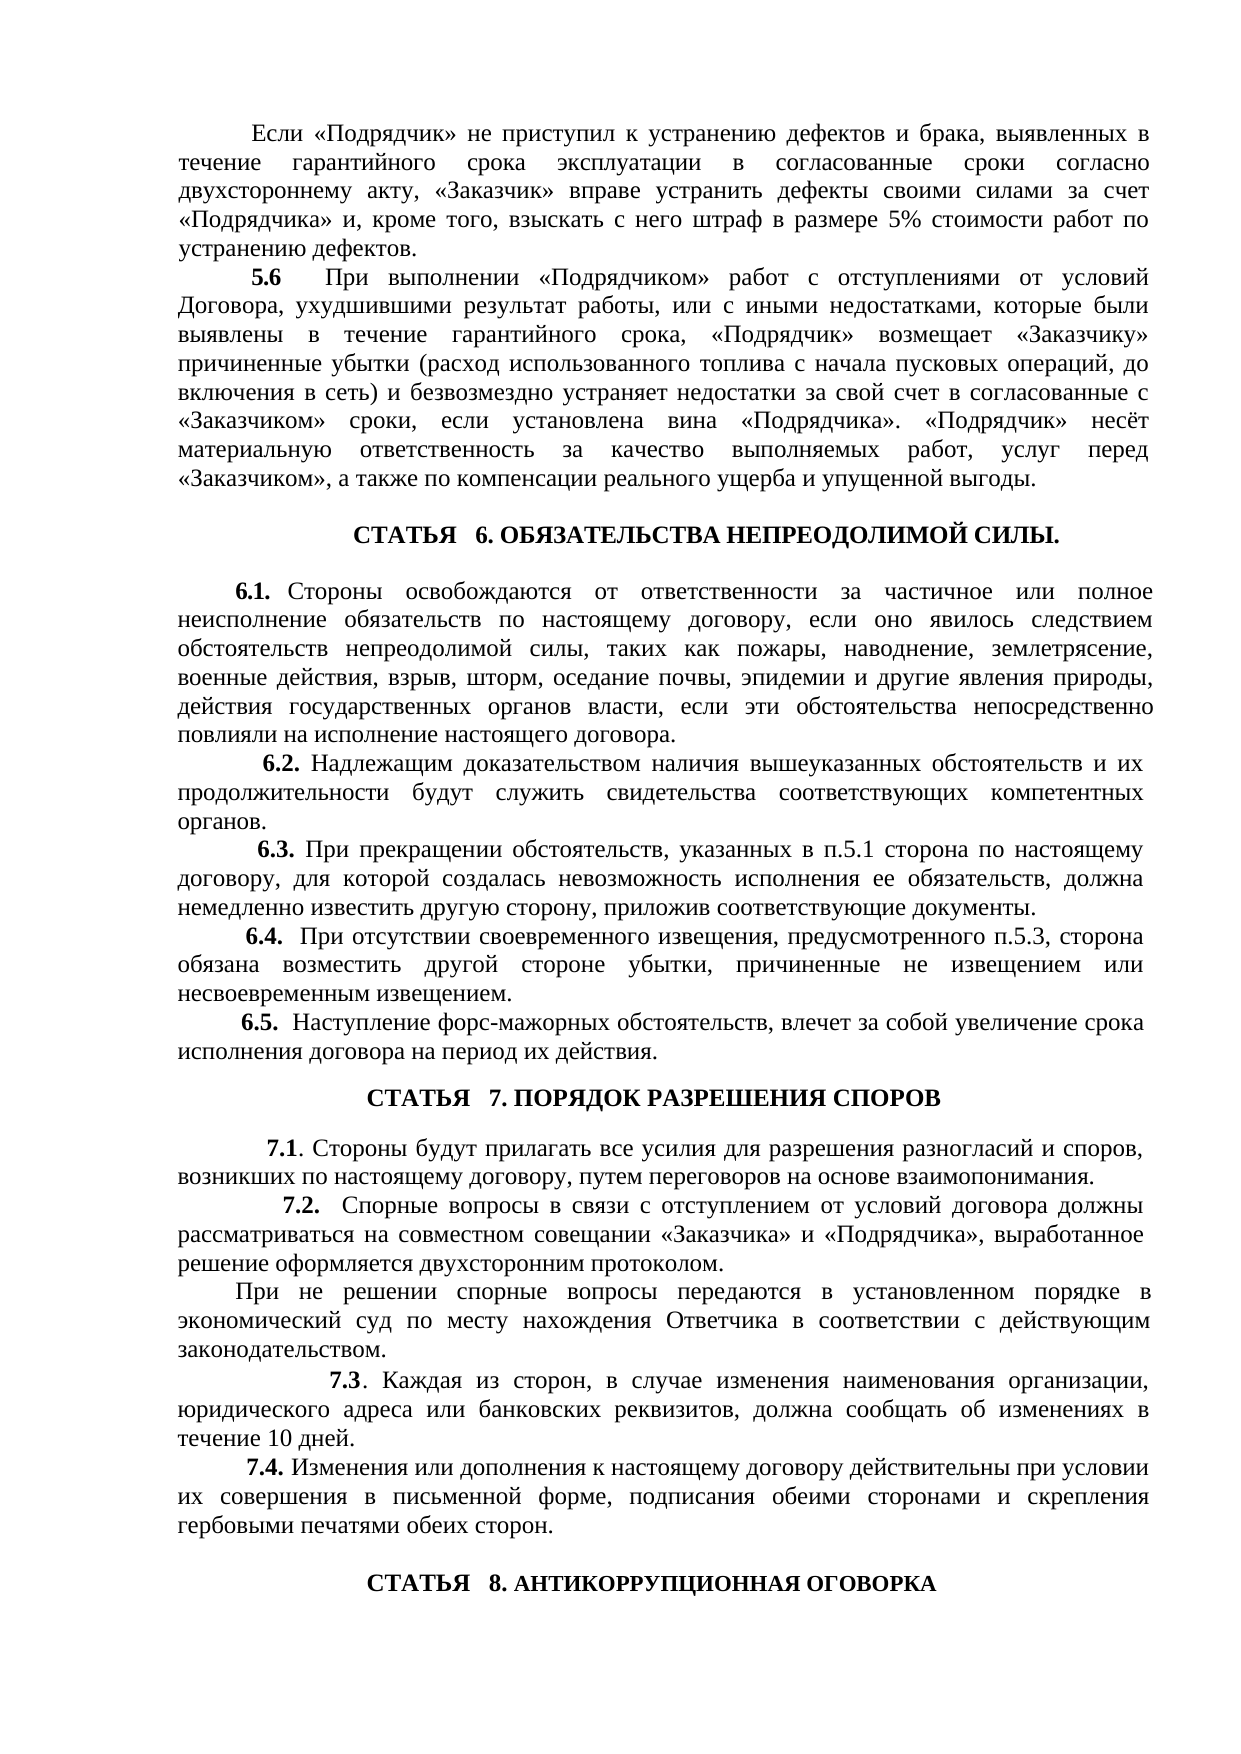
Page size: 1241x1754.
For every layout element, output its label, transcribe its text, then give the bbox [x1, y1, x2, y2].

text 6.3. При прекращении обстоятельств, указанных в п.5.1 сторона по настоящему договору, для которой создалась невозможность исполнения ее обязательств, должна немедленно известить другую сторону, приложив соответствующие документы. [177, 834, 1145, 921]
text 6.4. При отсутствии своевременного извещения, предусмотренного п.5.3, сторона обязана возместить другой стороне убытки, причиненные не извещением или несвоевременным извещением. [177, 921, 1145, 1007]
text При не решении спорные вопросы передаются в установленном порядке в экономический суд по месту нахождения Ответчика в соответствии с действующим законодательством. [177, 1276, 1152, 1363]
text 6.5. Наступление форс-мажорных обстоятельств, влечет за собой увеличение срока исполнения договора на период их действия. [177, 1007, 1145, 1064]
text СТАТЬЯ 8. АНТИКОРРУПЦИОННАЯ ОГОВОРКА [177, 1568, 1150, 1597]
text СТАТЬЯ 6. ОБЯЗАТЕЛЬСТВА НЕПРЕОДОЛИМОЙ СИЛЫ. [178, 521, 1150, 549]
text 7.3. Каждая из сторон, в случае изменения наименования организации, юридического адреса или банковских реквизитов, должна сообщать об изменениях в течение 10 дней. [177, 1366, 1150, 1452]
text СТАТЬЯ 7. ПОРЯДОК РАЗРЕШЕНИЯ СПОРОВ [177, 1083, 1152, 1112]
text 7.1. Стороны будут прилагать все усилия для разрешения разногласий и споров, возникших по настоящему договору, путем переговоров на основе взаимопонимания. [177, 1133, 1144, 1190]
text 6.1. Стороны освобождаются от ответственности за частичное или полное неисполнение обязательств по настоящему договору, если оно явилось следствием обстоятельств непреодолимой силы, таких как пожары, наводнение, землетрясение, военные действия, взрыв, шторм, оседание почвы, эпидемии и другие явления природы, действия государственных органов власти, если эти обстоятельства непосредственно повлияли на исполнение настоящего договора. [177, 576, 1154, 748]
text 6.2. Надлежащим доказательством наличия вышеуказанных обстоятельств и их продолжительности будут служить свидетельства соответствующих компетентных органов. [177, 748, 1144, 834]
text Если «Подрядчик» не приступил к устранению дефектов и брака, выявленных в течение гарантийного срока эксплуатации в согласованные сроки согласно двухстороннему акту, «Заказчик» вправе устранить дефекты своими силами за счет «Подрядчика» и, кроме того, взыскать с него штраф в размере 5% стоимости работ по устранению дефектов. [178, 118, 1150, 262]
text 7.4. Изменения или дополнения к настоящему договору действительны при условии их совершения в письменной форме, подписания обеими сторонами и скрепления гербовыми печатями обеих сторон. [177, 1452, 1150, 1539]
text 7.2. Спорные вопросы в связи с отступлением от условий договора должны рассматриваться на совместном совещании «Заказчика» и «Подрядчика», выработанное решение оформляется двухсторонним протоколом. [177, 1190, 1145, 1276]
text 5.6 При выполнении «Подрядчиком» работ с отступлениями от условий Договора, ухудшившими результат работы, или с иными недостатками, которые были выявлены в течение гарантийного срока, «Подрядчик» возмещает «Заказчику» причиненные убытки (расход использованного топлива с начала пусковых операций, до включения в сеть) и безвозмездно устраняет недостатки за свой счет в согласованные с «Заказчиком» сроки, если установлена вина «Подрядчика». «Подрядчик» несёт материальную ответственность за качество выполняемых работ, услуг перед «Заказчиком», а также по компенсации реального ущерба и упущенной выгоды. [178, 262, 1150, 492]
